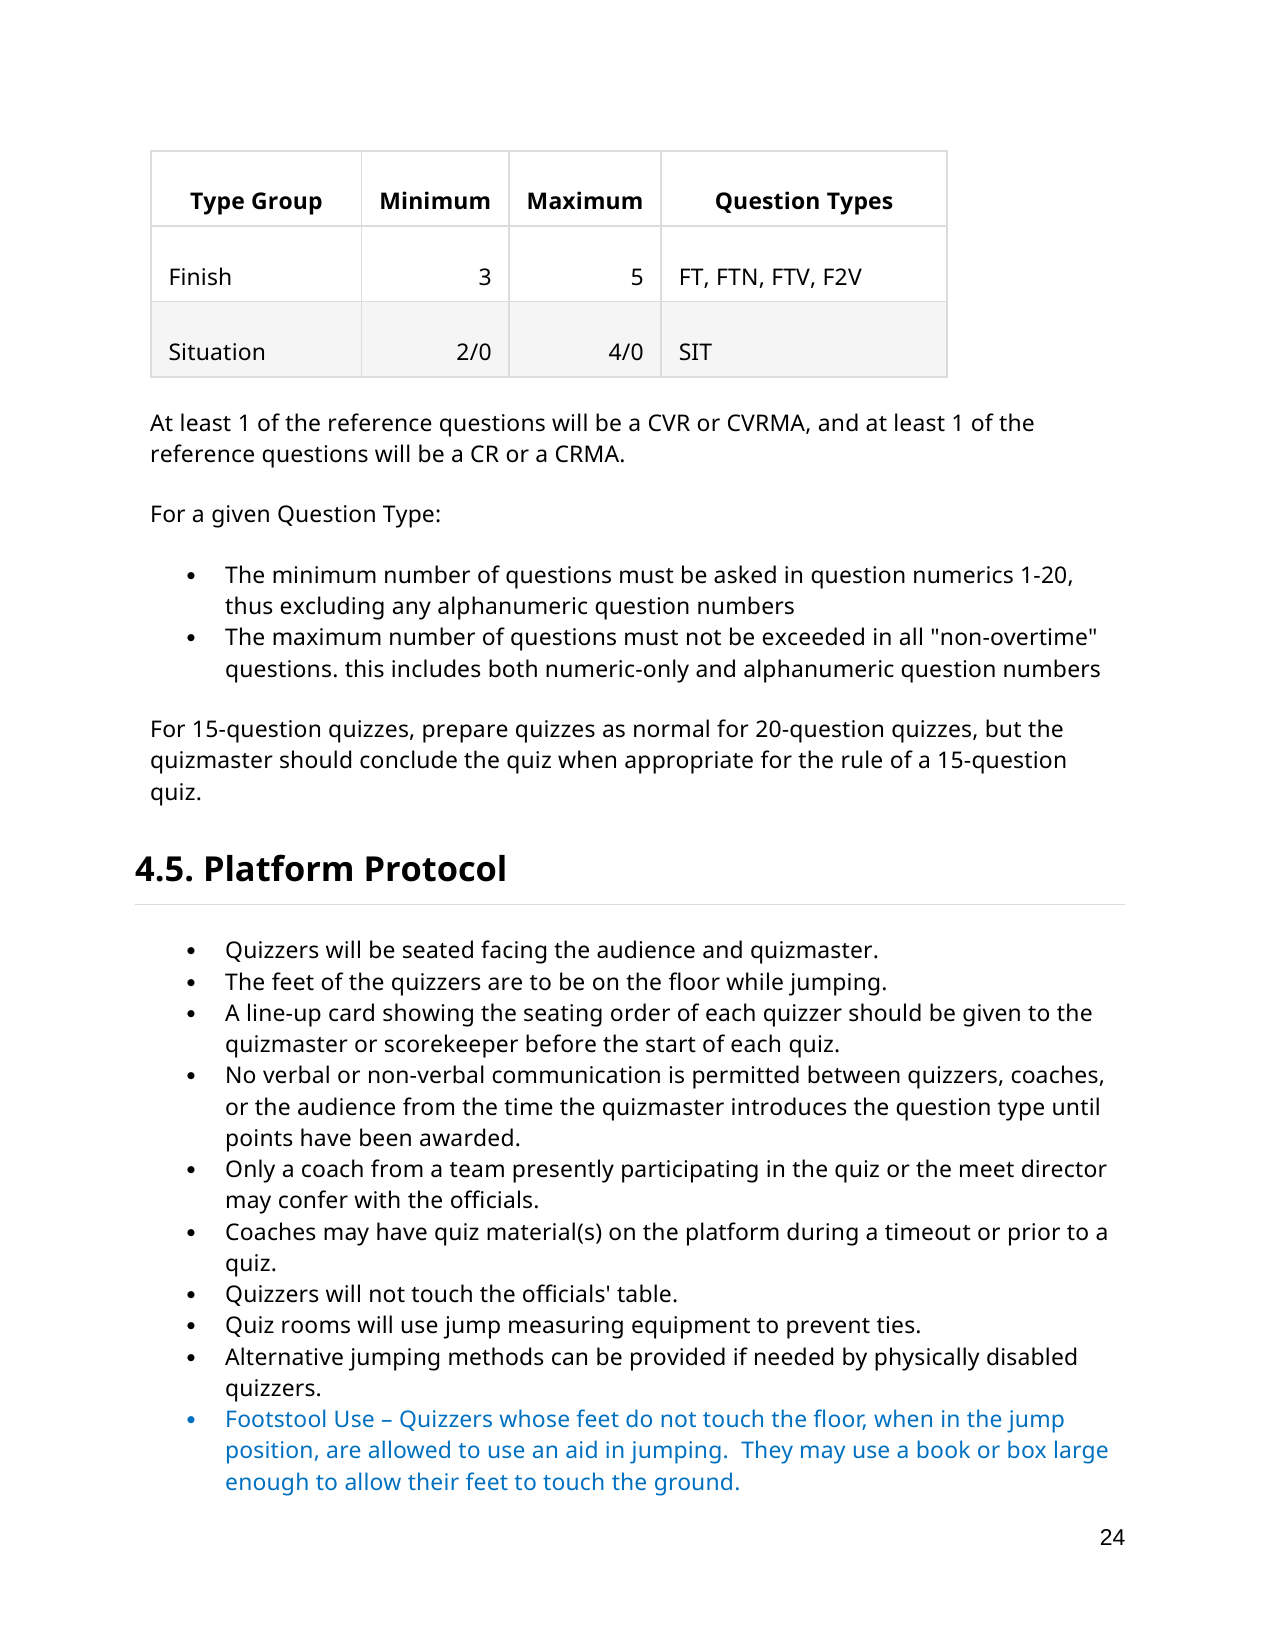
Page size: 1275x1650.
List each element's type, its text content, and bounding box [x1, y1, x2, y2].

text For a given Question Type: [150, 498, 1125, 529]
table_header Question Types [662, 152, 946, 225]
table_cell SIT [662, 302, 946, 376]
list Only a coach from a team presently participating in the quiz or the meet director may confer with the officials. [187, 1153, 1125, 1216]
table_header Minimum [362, 152, 508, 225]
text At least 1 of the reference questions will be a CVR or CVRMA, and at least 1 of the reference questions will be a CR or a CRMA. [150, 407, 1125, 469]
table_cell Situation [152, 302, 361, 376]
list A line-up card showing the seating order of each quizzer should be given to the quizmaster or scorekeeper before the start of each quiz. [187, 997, 1125, 1059]
list Quizzers will not touch the officials' table. [187, 1278, 1125, 1309]
list Coaches may have quiz material(s) on the platform during a timeout or prior to a quiz. [187, 1216, 1125, 1278]
table_cell 2/0 [362, 302, 508, 376]
list Quiz rooms will use jump measuring equipment to prevent ties. [187, 1309, 1125, 1341]
table_cell 3 [362, 227, 508, 301]
table_header Type Group [152, 152, 361, 225]
text 4.5. Platform Protocol [135, 844, 1125, 904]
list Alternative jumping methods can be provided if needed by physically disabled quizzers. [187, 1341, 1125, 1403]
list The feet of the quizzers are to be on the floor while jumping. [187, 966, 1125, 997]
table_cell 4/0 [510, 302, 660, 376]
table_cell Finish [152, 227, 361, 301]
list The maximum number of questions must not be exceeded in all "non-overtime" questions. this includes both numeric-only and alphanumeric question numbers [187, 621, 1125, 684]
text For 15-question quizzes, prepare quizzes as normal for 20-question quizzes, but the quizmaster should conclude the quiz when appropriate for the rule of a 15-question quiz. [150, 713, 1125, 807]
table_cell FT, FTN, FTV, F2V [662, 227, 946, 301]
table_header Maximum [510, 152, 660, 225]
list No verbal or non-verbal communication is permitted between quizzers, coaches, or the audience from the time the quizmaster introduces the question type until points have been awarded. [187, 1059, 1125, 1153]
list Footstool Use – Quizzers whose feet do not touch the floor, when in the jump position, are allowed to use an aid in jumping. They may use a book or box large enough to allow their feet to touch the ground. [187, 1403, 1125, 1497]
table_cell 5 [510, 227, 660, 301]
list The minimum number of questions must be asked in question numerics 1-20, thus excluding any alphanumeric question numbers [187, 559, 1125, 621]
list Quizzers will be seated facing the audience and quizmaster. [187, 934, 1125, 966]
